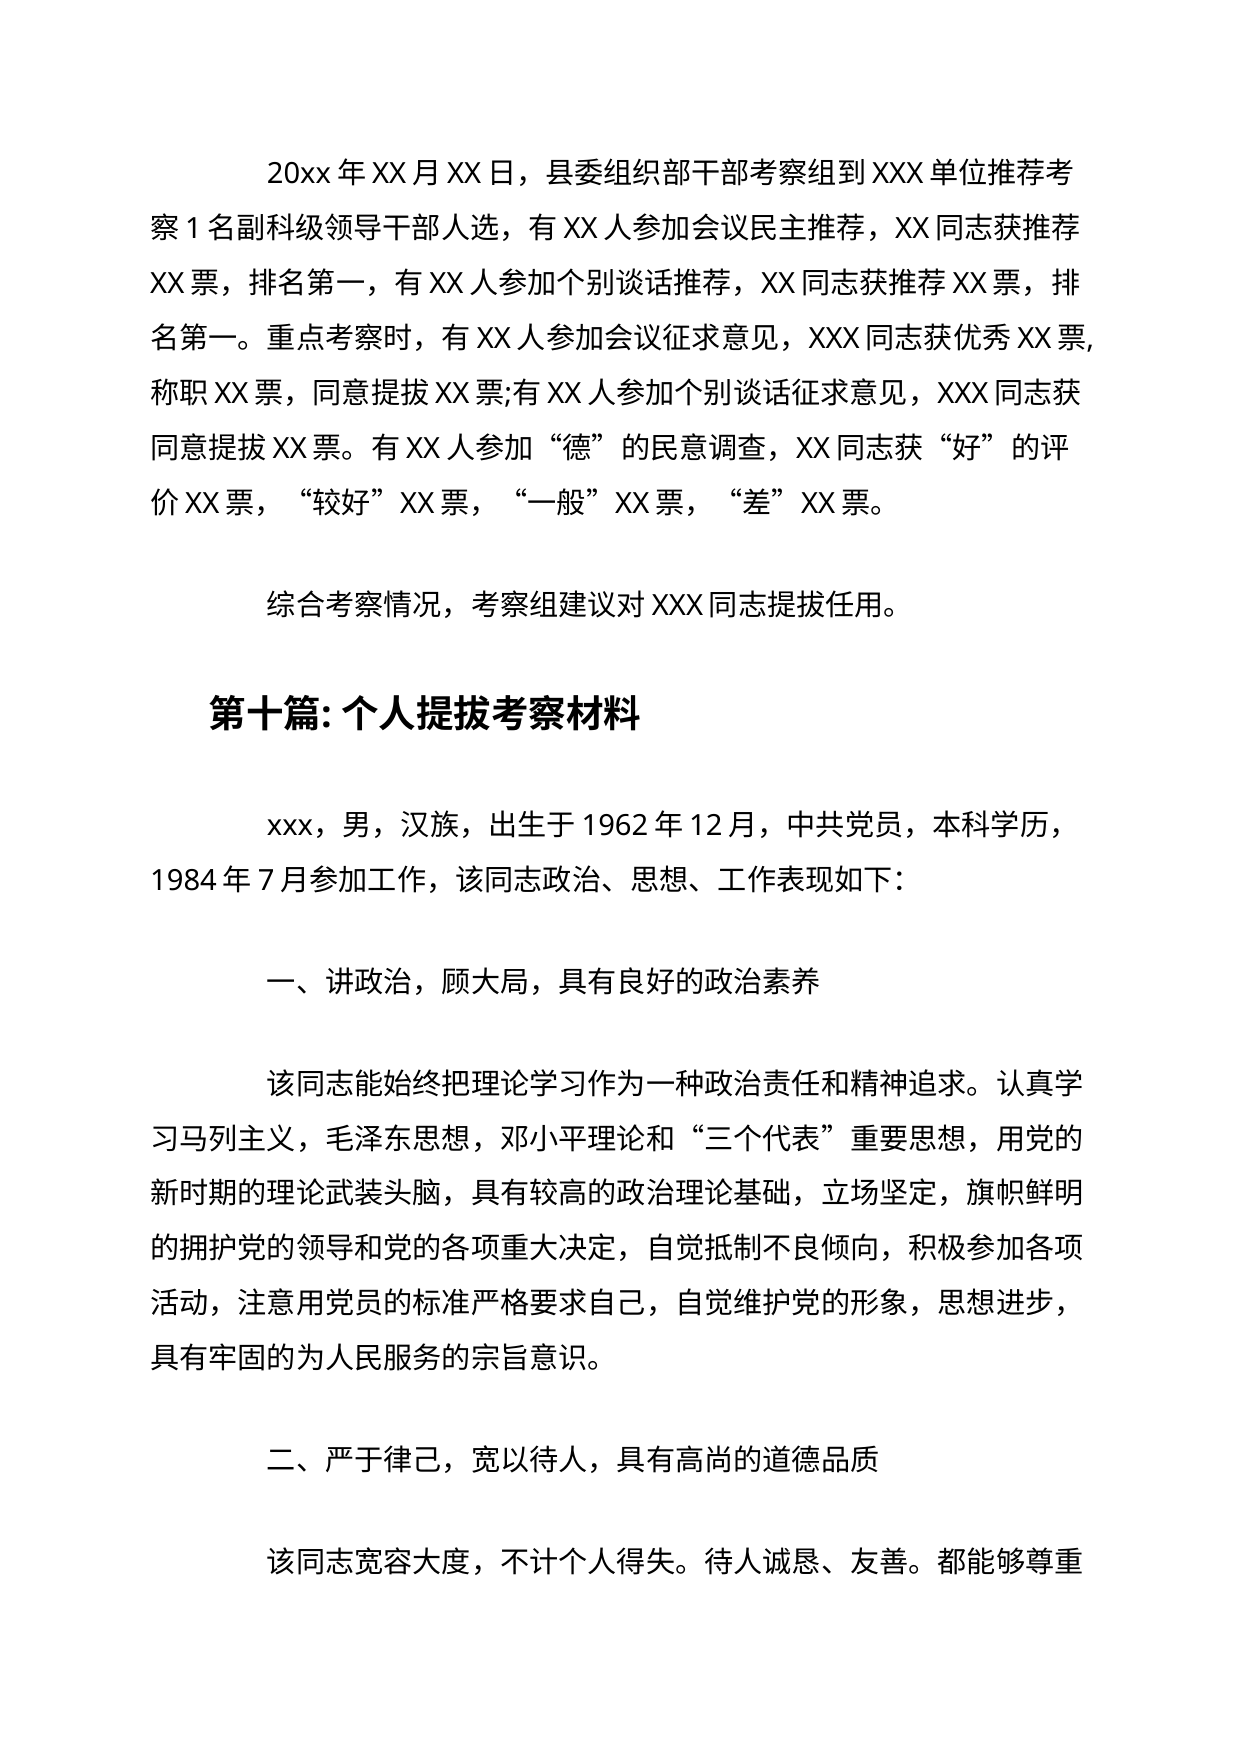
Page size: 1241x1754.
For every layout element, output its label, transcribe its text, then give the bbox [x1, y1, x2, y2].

text 20xx年XX月XX日，县委组织部干部考察组到XXX单位推荐考察1名副科级领导干部人选，有XX人参加会议民主推荐，XX同志获推荐XX票，排名第一，有XX人参加个别谈话推荐，XX同志获推荐XX票，排名第一。重点考察时，有XX人参加会议征求意见，XXX同志获优秀XX票,称职XX票，同意提拔XX票;有XX人参加个别谈话征求意见，XXX同志获同意提拔XX票。有XX人参加“德”的民意调查，XX同志获“好”的评价XX票，“较好”XX票，“一般”XX票，“差”XX票。 [150, 150, 1090, 522]
text 二、严于律己，宽以待人，具有高尚的道德品质 [150, 1437, 1090, 1479]
text 第十篇: 个人提拔考察材料 [150, 684, 1090, 738]
text 该同志能始终把理论学习作为一种政治责任和精神追求。认真学习马列主义，毛泽东思想，邓小平理论和“三个代表”重要思想，用党的新时期的理论武装头脑，具有较高的政治理论基础，立场坚定，旗帜鲜明的拥护党的领导和党的各项重大决定，自觉抵制不良倾向，积极参加各项活动，注意用党员的标准严格要求自己，自觉维护党的形象，思想进步，具有牢固的为人民服务的宗旨意识。 [150, 1060, 1090, 1377]
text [150, 1538, 1090, 1581]
text xxx，男，汉族，出生于1962年12月，中共党员，本科学历，1984年7月参加工作，该同志政治、思想、工作表现如下： [150, 802, 1090, 899]
text 一、讲政治，顾大局，具有良好的政治素养 [150, 958, 1090, 1001]
text 综合考察情况，考察组建议对XXX同志提拔任用。 [150, 582, 1090, 624]
